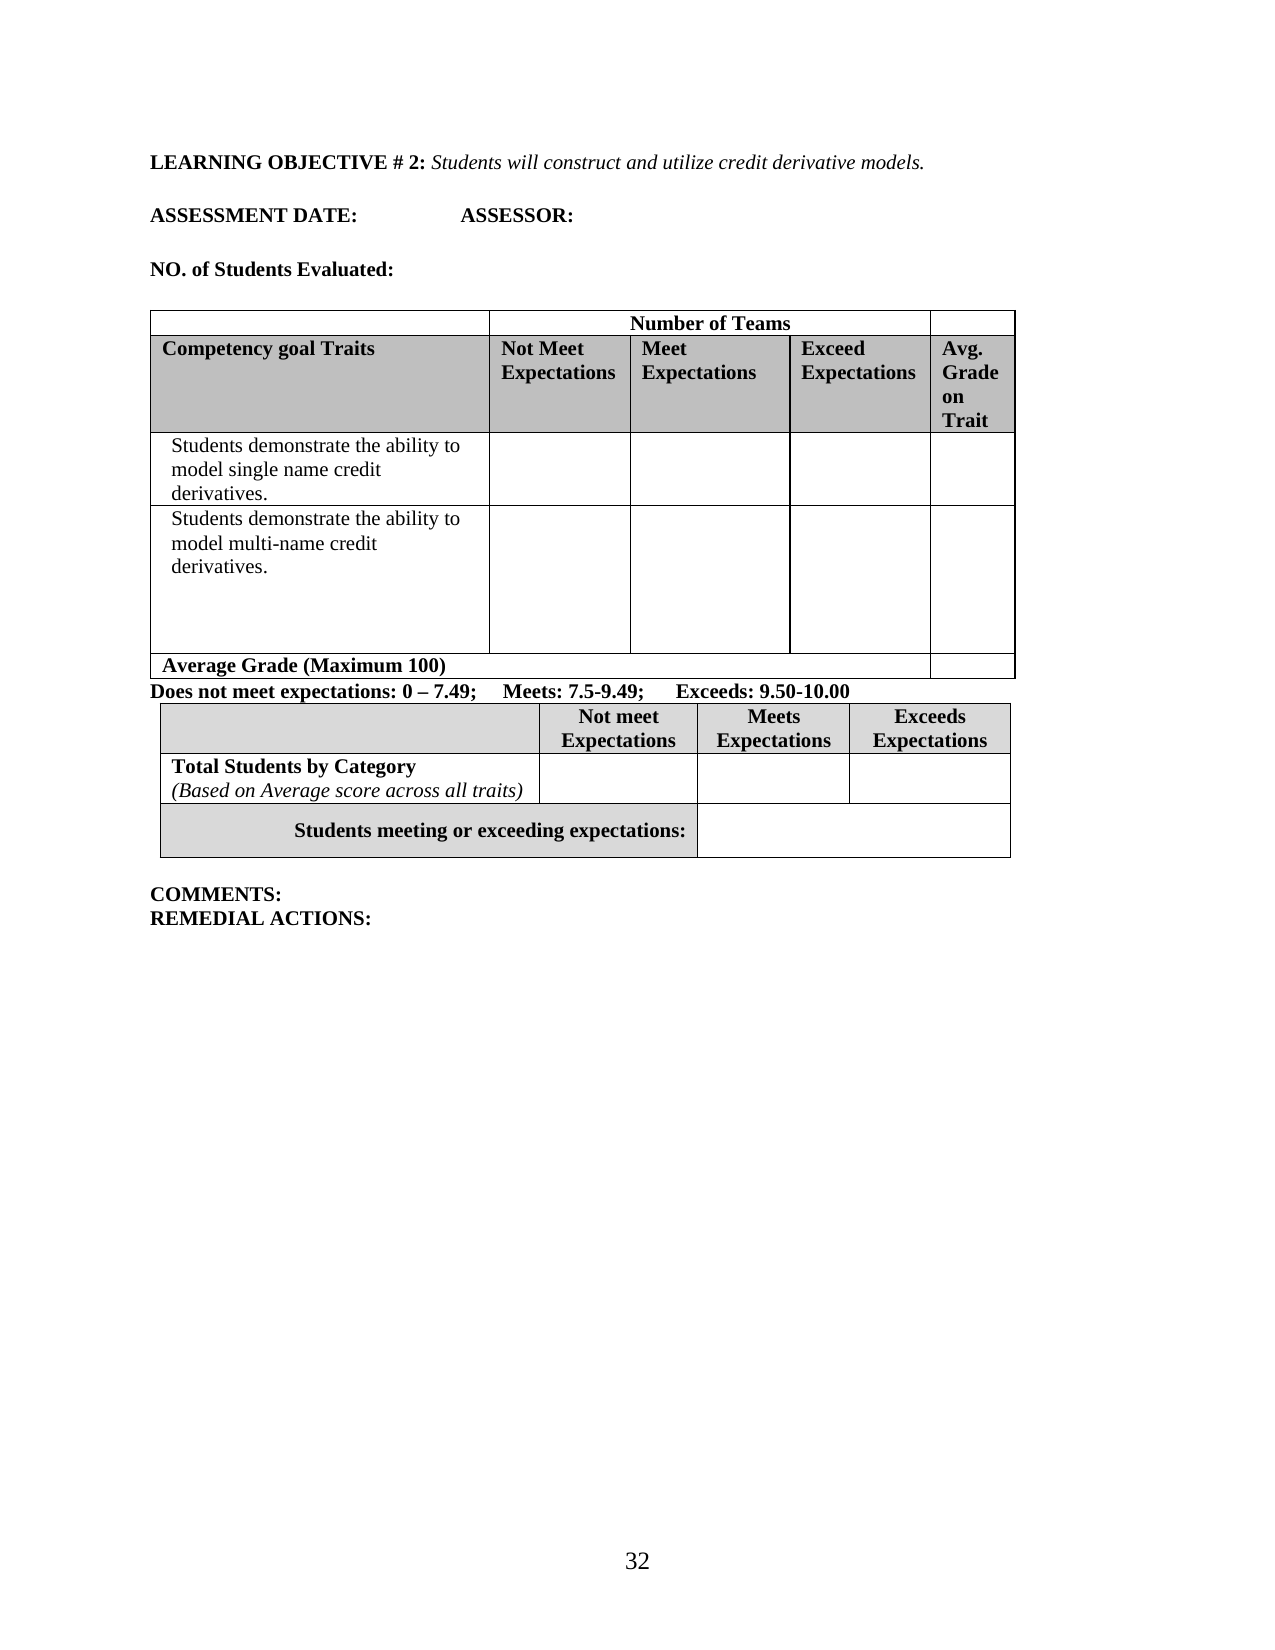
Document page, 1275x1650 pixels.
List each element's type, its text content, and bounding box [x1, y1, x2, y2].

table_cell Meet Expectations [631, 336, 789, 432]
table_cell [698, 804, 1010, 857]
table_cell [931, 654, 1014, 677]
table_header Exceeds Expectations [850, 704, 1010, 753]
table_cell [490, 433, 630, 505]
table_cell Total Students by Category (Based on Average score across all traits) [161, 754, 539, 803]
text NO. of Students Evaluated: [150, 256, 1125, 281]
table_cell Students demonstrate the ability to model single name credit derivatives. [151, 433, 489, 505]
table_header Meets Expectations [698, 704, 849, 753]
table_cell Not Meet Expectations [490, 336, 630, 432]
table_header [151, 311, 489, 335]
table_header Number of Teams [490, 311, 930, 335]
table_cell [631, 433, 789, 505]
table_header Not meet Expectations [540, 704, 697, 753]
text COMMENTS: [150, 882, 1125, 906]
text ASSESSMENT DATE: ASSESSOR: [150, 203, 1125, 227]
table_cell [631, 506, 789, 652]
table_cell Average Grade (Maximum 100) [151, 654, 930, 677]
table_cell Avg. Grade on Trait [931, 336, 1014, 432]
table_cell [931, 433, 1014, 505]
table_header [931, 311, 1014, 335]
table_cell Competency goal Traits [151, 336, 489, 432]
text Does not meet expectations: 0 – 7.49; Meets: 7.5-9.49; Exceeds: 9.50-10.00 [150, 678, 1125, 703]
table_cell [540, 754, 697, 803]
table_cell [791, 433, 930, 505]
table_cell [791, 506, 930, 652]
text LEARNING OBJECTIVE # 2: Students will construct and utilize credit derivative models. [150, 150, 1125, 174]
table_cell Exceed Expectations [791, 336, 930, 432]
table_header [161, 704, 539, 753]
table_cell [698, 754, 849, 803]
text REMEDIAL ACTIONS: [150, 906, 1125, 930]
table_cell [850, 754, 1010, 803]
table_cell [490, 506, 630, 652]
table_cell Students demonstrate the ability to model multi-name credit derivatives. [151, 506, 489, 652]
table_cell Students meeting or exceeding expectations: [161, 804, 697, 857]
table_cell [931, 506, 1014, 652]
